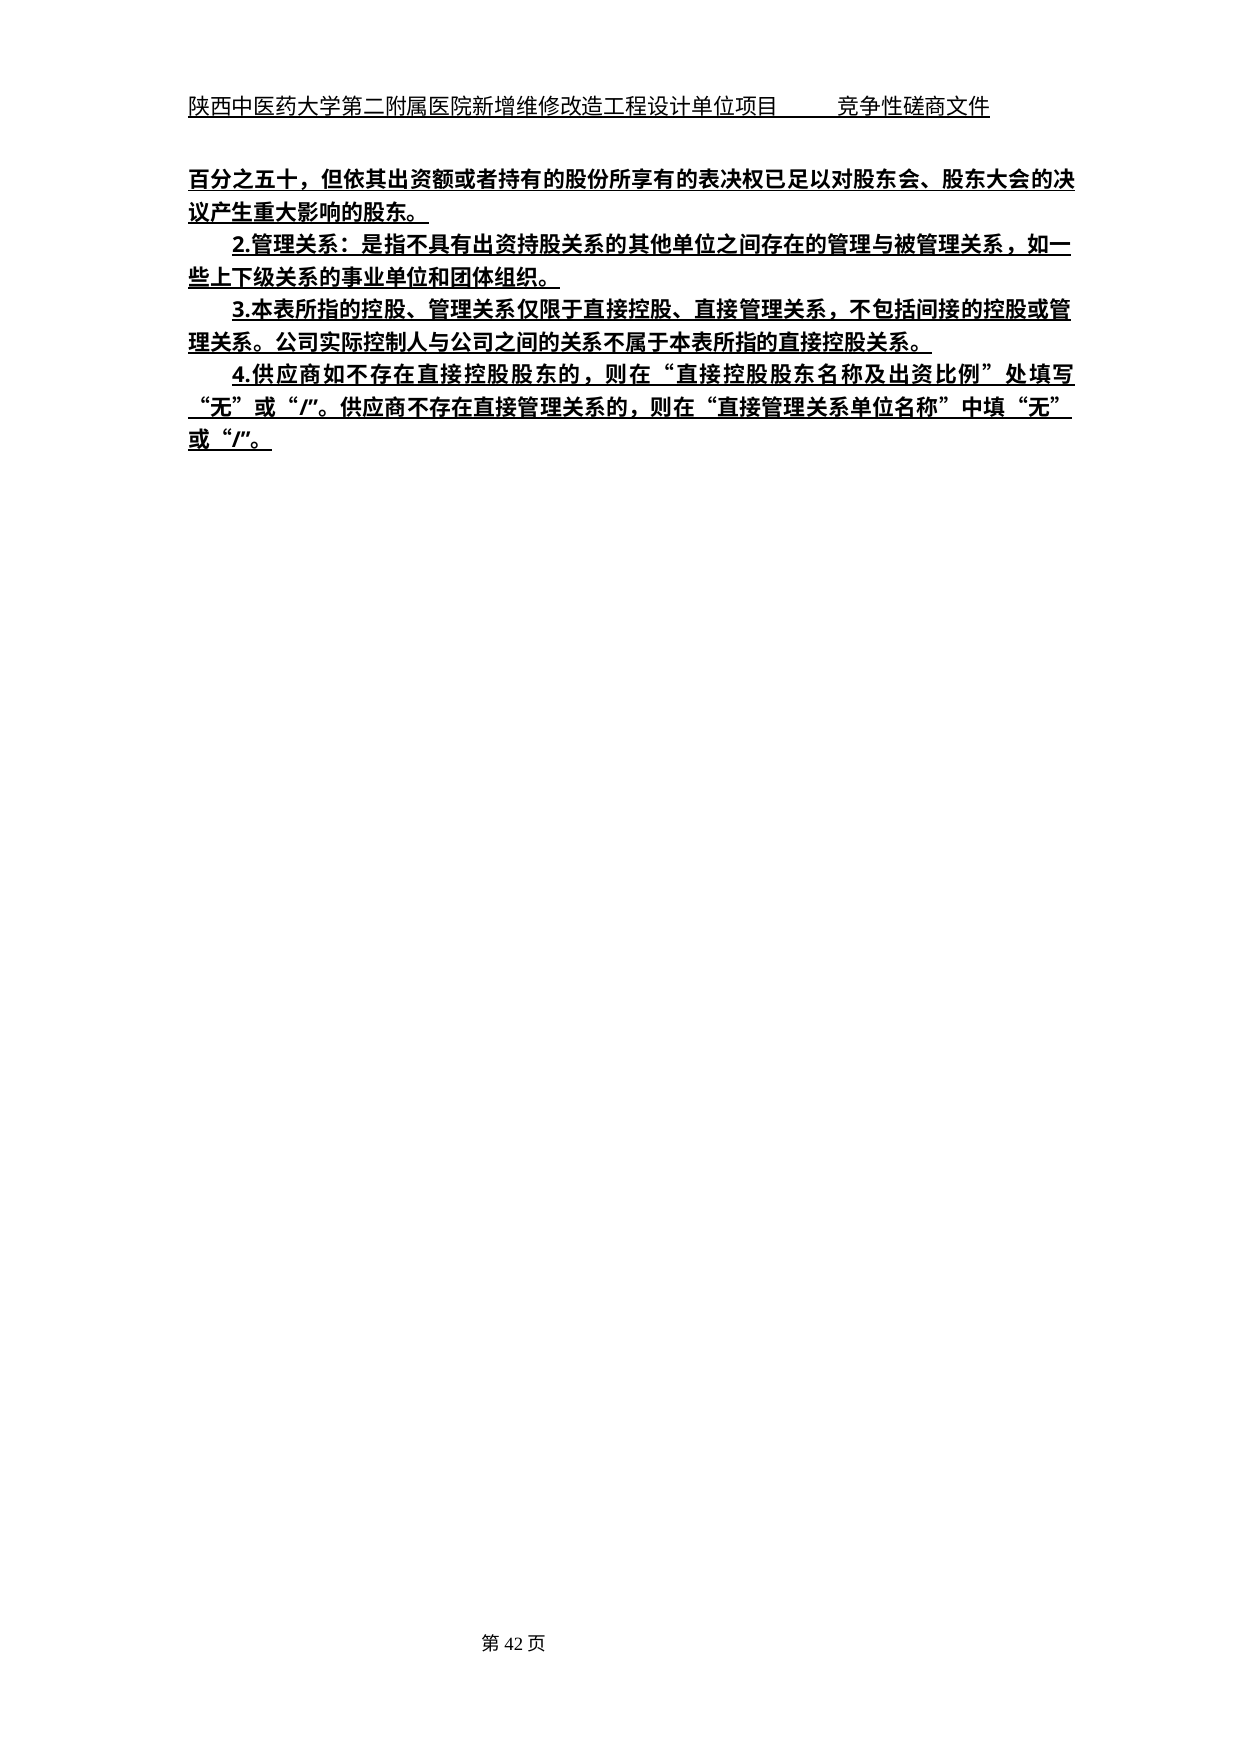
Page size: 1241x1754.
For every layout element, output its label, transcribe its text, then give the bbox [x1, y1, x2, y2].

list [188, 191, 1075, 227]
text 3.本表所指的控股、管理关系仅限于直接控股、直接管理关系，不包括间接的控股或管理关系。公司实际控制人与公司之间的关系不属于本表所指的直接控股关系。 [188, 292, 1075, 357]
text 4.供应商如不存在直接控股股东的，则在“直接控股股东名称及出资比例”处填写“无”或“/”。供应商不存在直接管理关系的，则在“直接管理关系单位名称”中填“无”或“/”。 [188, 357, 1075, 454]
list 2.管理关系：是指不具有出资持股关系的其他单位之间存在的管理与被管理关系，如一些上下级关系的事业单位和团体组织。 [188, 227, 1075, 292]
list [188, 162, 1075, 190]
